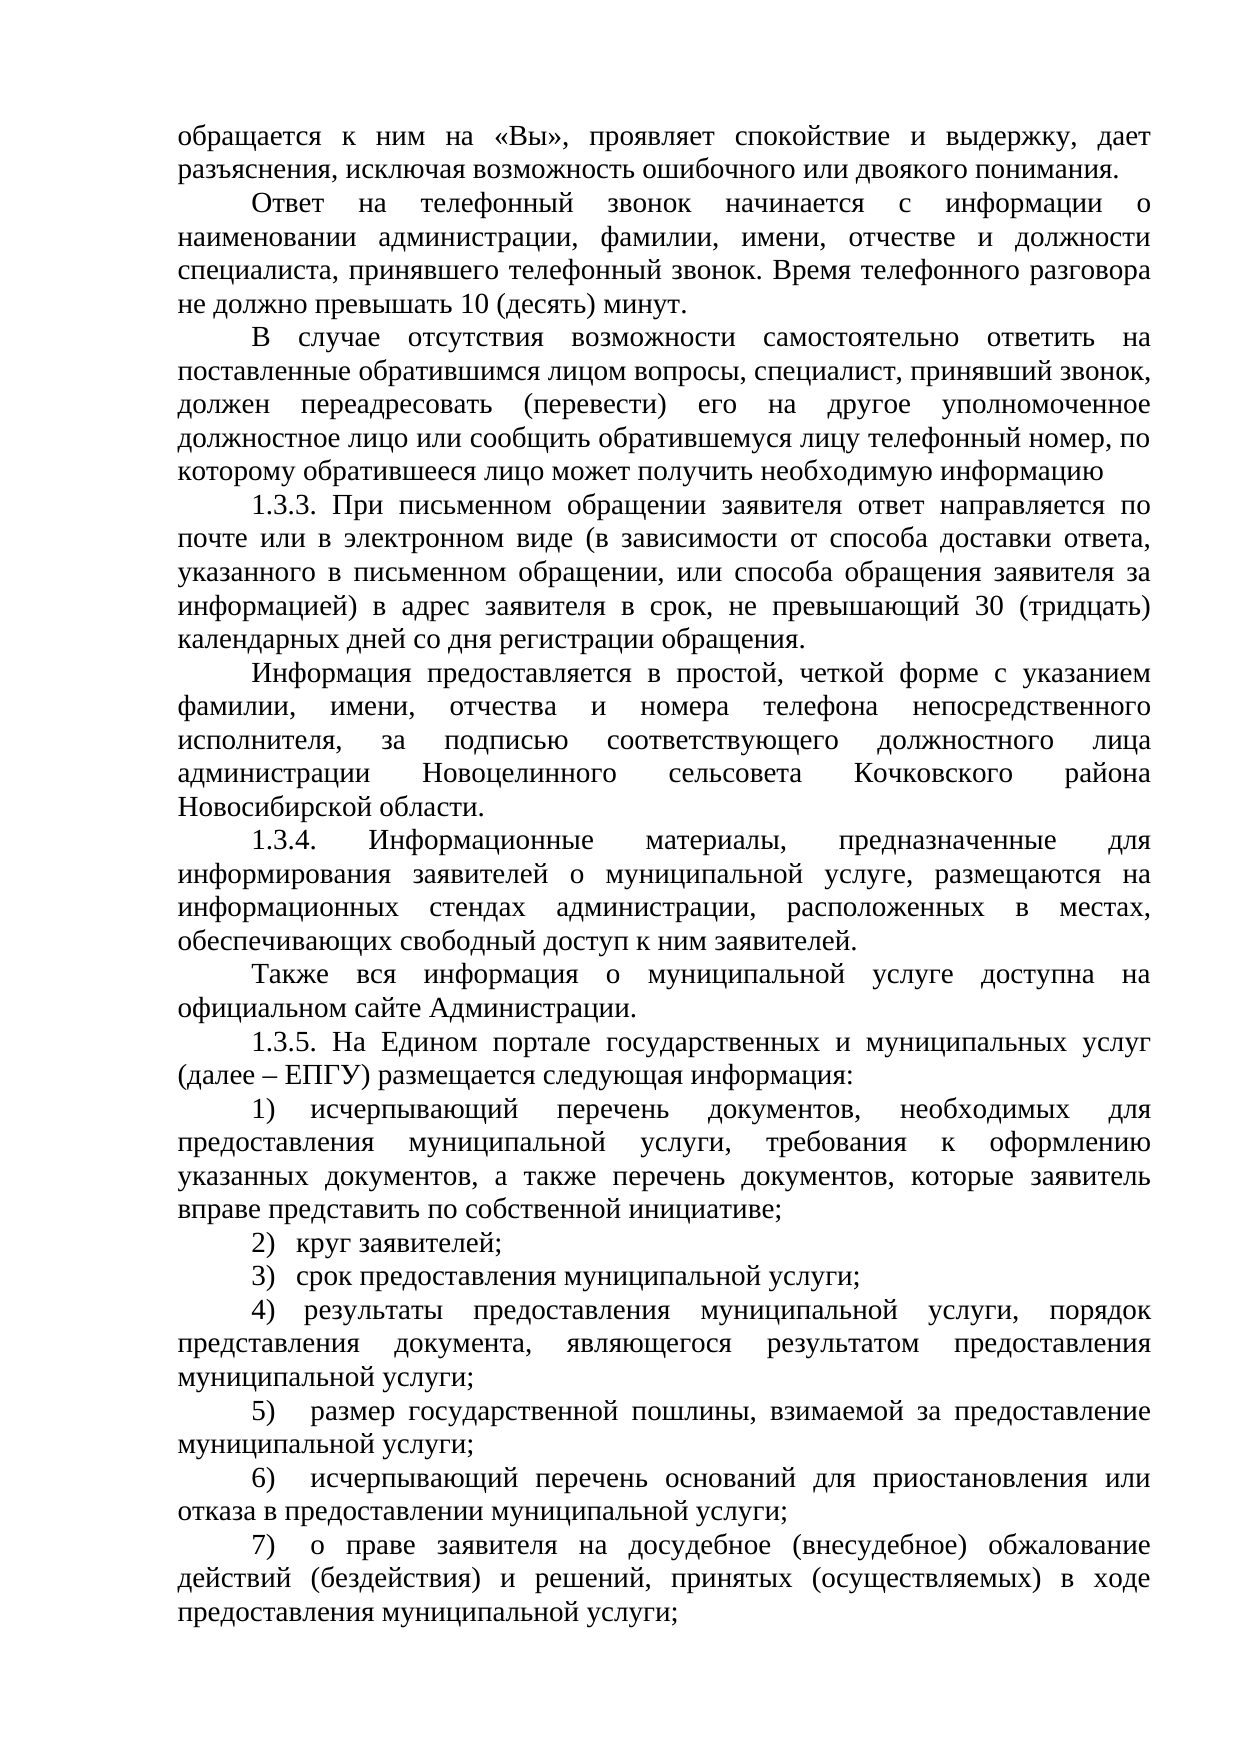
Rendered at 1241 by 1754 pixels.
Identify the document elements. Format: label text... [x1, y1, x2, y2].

text 5) размер государственной пошлины, взимаемой за предоставление муниципальной услуги; [177, 1393, 1152, 1460]
text В случае отсутствия возможности самостоятельно ответить на поставленные обратившимся лицом вопросы, специалист, принявший звонок, должен переадресовать (перевести) его на другое уполномоченное должностное лицо или сообщить обратившемуся лицу телефонный номер, по которому обратившееся лицо может получить необходимую информацию [177, 319, 1152, 487]
text 1) исчерпывающий перечень документов, необходимых для предоставления муниципальной услуги, требования к оформлению указанных документов, а также перечень документов, которые заявитель вправе представить по собственной инициативе; [177, 1091, 1152, 1225]
list круг заявителей; [177, 1225, 1152, 1258]
list исчерпывающий перечень оснований для приостановления или отказа в предоставлении муниципальной услуги; [177, 1460, 1152, 1527]
text Также вся информация о муниципальной услуге доступна на официальном сайте Администрации. [177, 957, 1152, 1024]
text 1.3.5. На Едином портале государственных и муниципальных услуг (далее – ЕПГУ) размещается следующая информация: [177, 1024, 1152, 1091]
list о праве заявителя на досудебное (внесудебное) обжалование действий (бездействия) и решений, принятых (осуществляемых) в ходе предоставления муниципальной услуги; [177, 1527, 1152, 1627]
list результаты предоставления муниципальной услуги, порядок представления документа, являющегося результатом предоставления муниципальной услуги; [177, 1292, 1152, 1393]
text 1.3.4. Информационные материалы, предназначенные для информирования заявителей о муниципальной услуге, размещаются на информационных стендах администрации, расположенных в местах, обеспечивающих свободный доступ к ним заявителей. [177, 822, 1152, 957]
list срок предоставления муниципальной услуги; [177, 1258, 1152, 1292]
text 1.3.3. При письменном обращении заявителя ответ направляется по почте или в электронном виде (в зависимости от способа доставки ответа, указанного в письменном обращении, или способа обращения заявителя за информацией) в адрес заявителя в срок, не превышающий 30 (тридцать) календарных дней со дня регистрации обращения. [177, 487, 1152, 655]
text Ответ на телефонный звонок начинается с информации о наименовании администрации, фамилии, имени, отчестве и должности специалиста, принявшего телефонный звонок. Время телефонного разговора не должно превышать 10 (десять) минут. [177, 185, 1152, 319]
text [177, 118, 1152, 185]
text Информация предоставляется в простой, четкой форме с указанием фамилии, имени, отчества и номера телефона непосредственного исполнителя, за подписью соответствующего должностного лица администрации Новоцелинного сельсовета Кочковского района Новосибирской области. [177, 655, 1152, 822]
